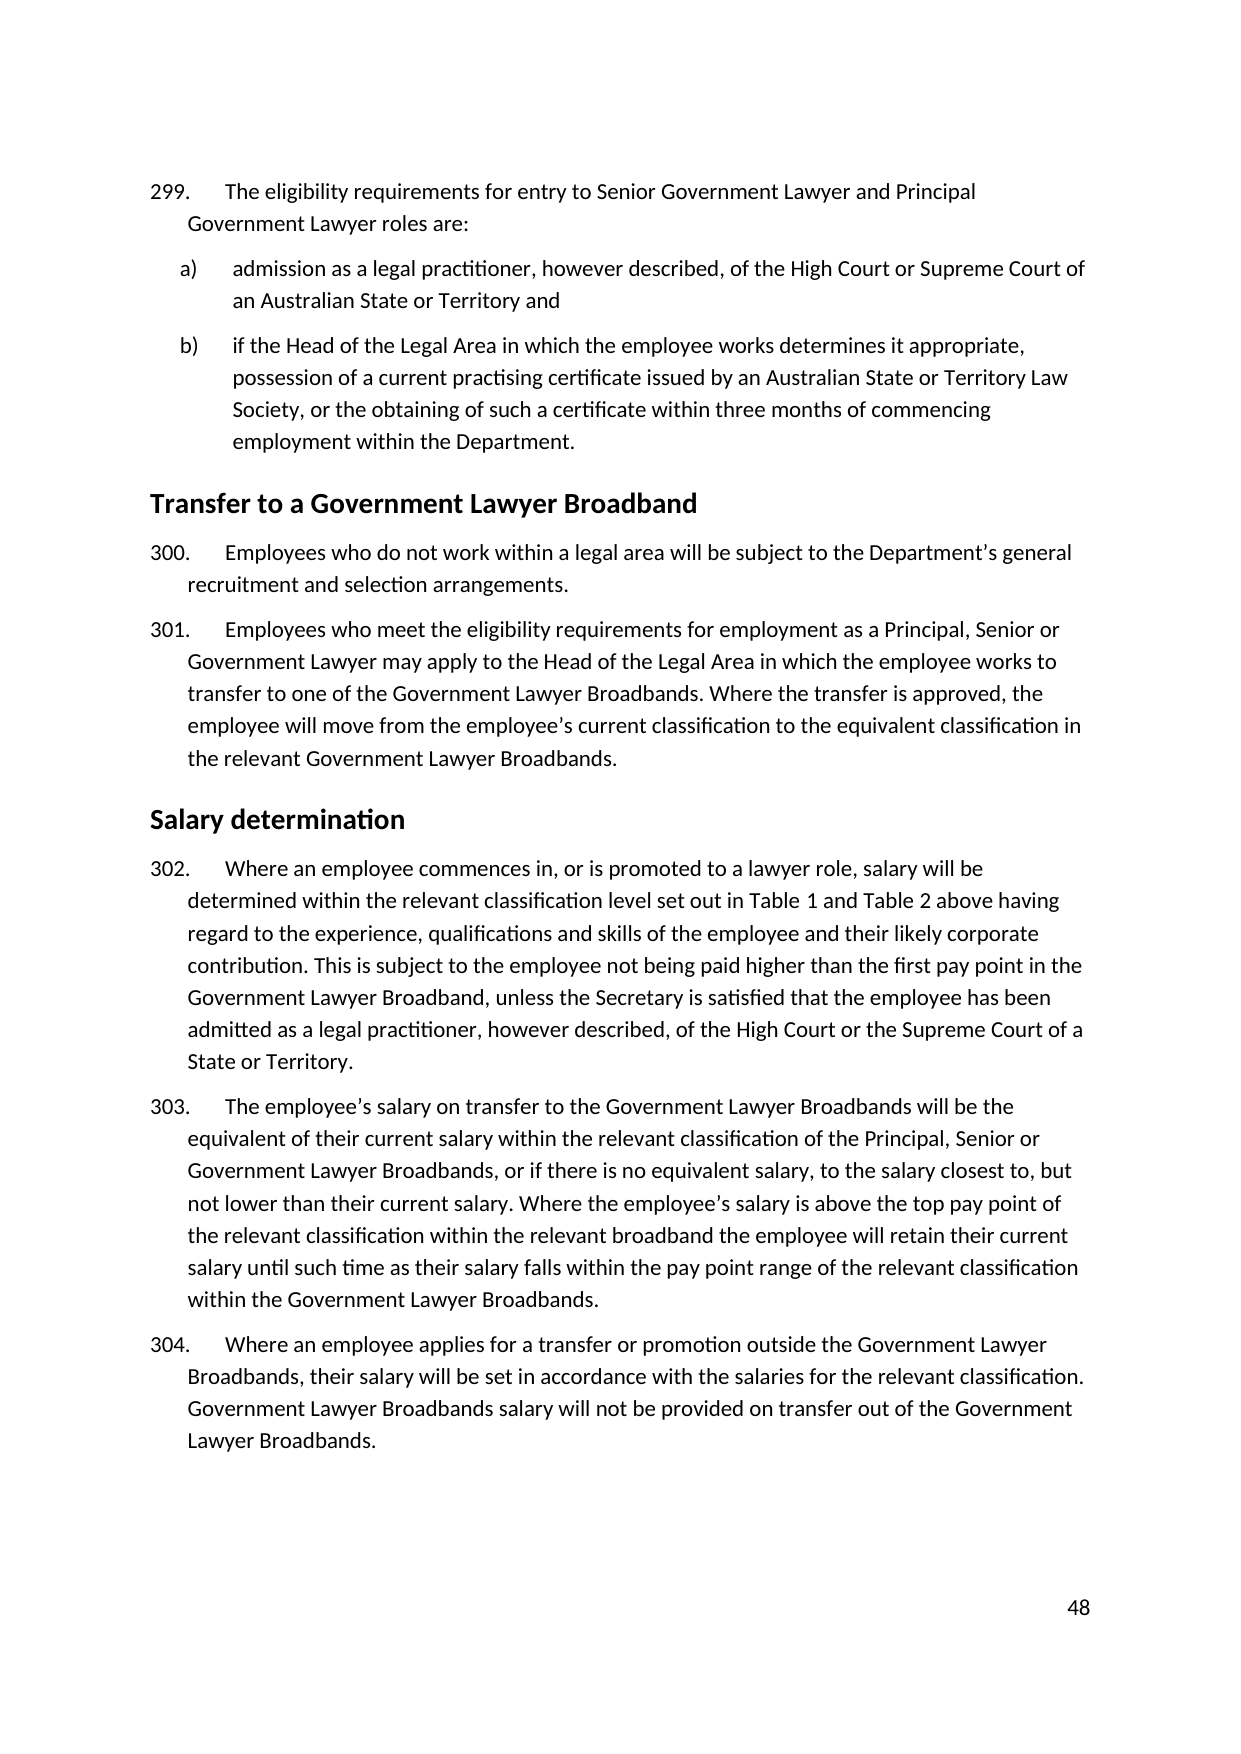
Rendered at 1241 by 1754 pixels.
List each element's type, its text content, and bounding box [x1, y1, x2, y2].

list admission as a legal practitioner, however described, of the High Court or Supreme Court of an Australian State or Territory and [179, 254, 1090, 314]
text Employees who meet the eligibility requirements for employment as a Principal, Senior or Government Lawyer may apply to the Head of the Legal Area in which the employee works to transfer to one of the Government Lawyer Broadbands. Where the transfer is approved, the employee will move from the employee’s current classification to the equivalent classification in the relevant Government Lawyer Broadbands. [150, 615, 1090, 772]
text The eligibility requirements for entry to Senior Government Lawyer and Principal Government Lawyer roles are: [150, 177, 1090, 237]
subtitle Transfer to a Government Lawyer Broadband [150, 485, 1090, 520]
text Employees who do not work within a legal area will be subject to the Department’s general recruitment and selection arrangements. [150, 538, 1090, 598]
text The employee’s salary on transfer to the Government Lawyer Broadbands will be the equivalent of their current salary within the relevant classification of the Principal, Senior or Government Lawyer Broadbands, or if there is no equivalent salary, to the salary closest to, but not lower than their current salary. Where the employee’s salary is above the top pay point of the relevant classification within the relevant broadband the employee will retain their current salary until such time as their salary falls within the pay point range of the relevant classification within the Government Lawyer Broadbands. [150, 1092, 1090, 1313]
text Where an employee applies for a transfer or promotion outside the Government Lawyer Broadbands, their salary will be set in accordance with the salaries for the relevant classification. Government Lawyer Broadbands salary will not be provided on transfer out of the Government Lawyer Broadbands. [150, 1330, 1090, 1454]
text Where an employee commences in, or is promoted to a lawyer role, salary will be determined within the relevant classification level set out in Table 1 and Table 2 above having regard to the experience, qualifications and skills of the employee and their likely corporate contribution. This is subject to the employee not being paid higher than the first pay point in the Government Lawyer Broadband, unless the Secretary is satisfied that the employee has been admitted as a legal practitioner, however described, of the High Court or the Supreme Court of a State or Territory. [150, 854, 1090, 1076]
subtitle Salary determination [150, 801, 1090, 837]
